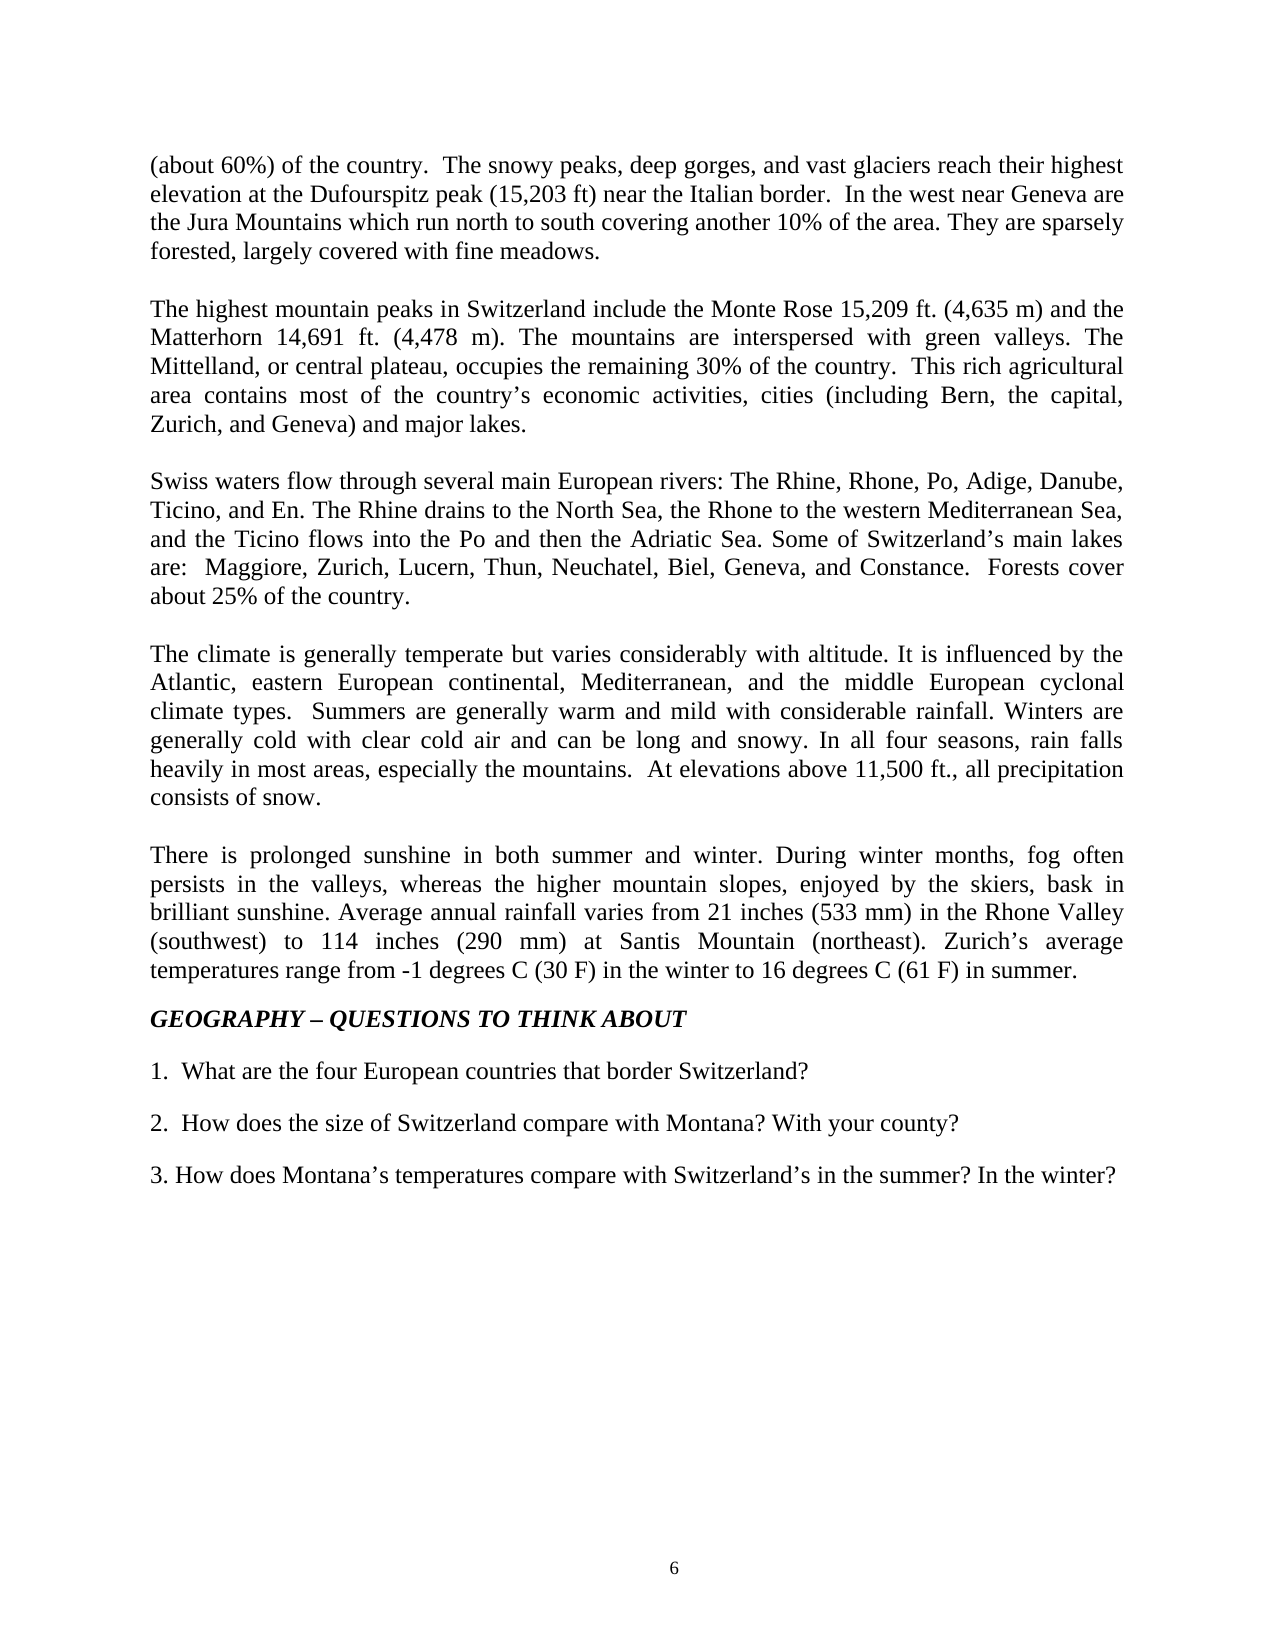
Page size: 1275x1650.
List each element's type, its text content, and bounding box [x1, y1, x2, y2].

text The climate is generally temperate but varies considerably with altitude. It is influenced by the Atlantic, eastern European continental, Mediterranean, and the middle European cyclonal climate types. Summers are generally warm and mild with considerable rainfall. Winters are generally cold with clear cold air and can be long and snowy. In all four seasons, rain falls heavily in most areas, especially the mountains. At elevations above 11,500 ft., all precipitation consists of snow. [150, 639, 1125, 811]
text GEOGRAPHY – QUESTIONS TO THINK ABOUT [150, 1004, 1125, 1033]
text There is prolonged sunshine in both summer and winter. During winter months, fog often persists in the valleys, whereas the higher mountain slopes, enjoyed by the skiers, bask in brilliant sunshine. Average annual rainfall varies from 21 inches (533 mm) in the Rhone Valley (southwest) to 114 inches (290 mm) at Santis Mountain (northeast). Zurich’s average temperatures range from -1 degrees C (30 F) in the winter to 16 degrees C (61 F) in summer. [150, 840, 1125, 984]
text 1. What are the four European countries that border Switzerland? [150, 1056, 1125, 1085]
text Swiss waters flow through several main European rivers: The Rhine, Rhone, Po, Adige, Danube, Ticino, and En. The Rhine drains to the North Sea, the Rhone to the western Mediterranean Sea, and the Ticino flows into the Po and then the Adriatic Sea. Some of Switzerland’s main lakes are: Maggiore, Zurich, Lucern, Thun, Neuchatel, Biel, Geneva, and Constance. Forests cover about 25% of the country. [150, 466, 1125, 610]
text 3. How does Montana’s temperatures compare with Switzerland’s in the summer? In the winter? [150, 1160, 1125, 1189]
text 2. How does the size of Switzerland compare with Montana? With your county? [150, 1108, 1125, 1137]
text The highest mountain peaks in Switzerland include the Monte Rose 15,209 ft. (4,635 m) and the Matterhorn 14,691 ft. (4,478 m). The mountains are interspersed with green valleys. The Mittelland, or central plateau, occupies the remaining 30% of the country. This rich agricultural area contains most of the country’s economic activities, cities (including Bern, the capital, Zurich, and Geneva) and major lakes. [150, 294, 1125, 437]
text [150, 150, 1125, 265]
